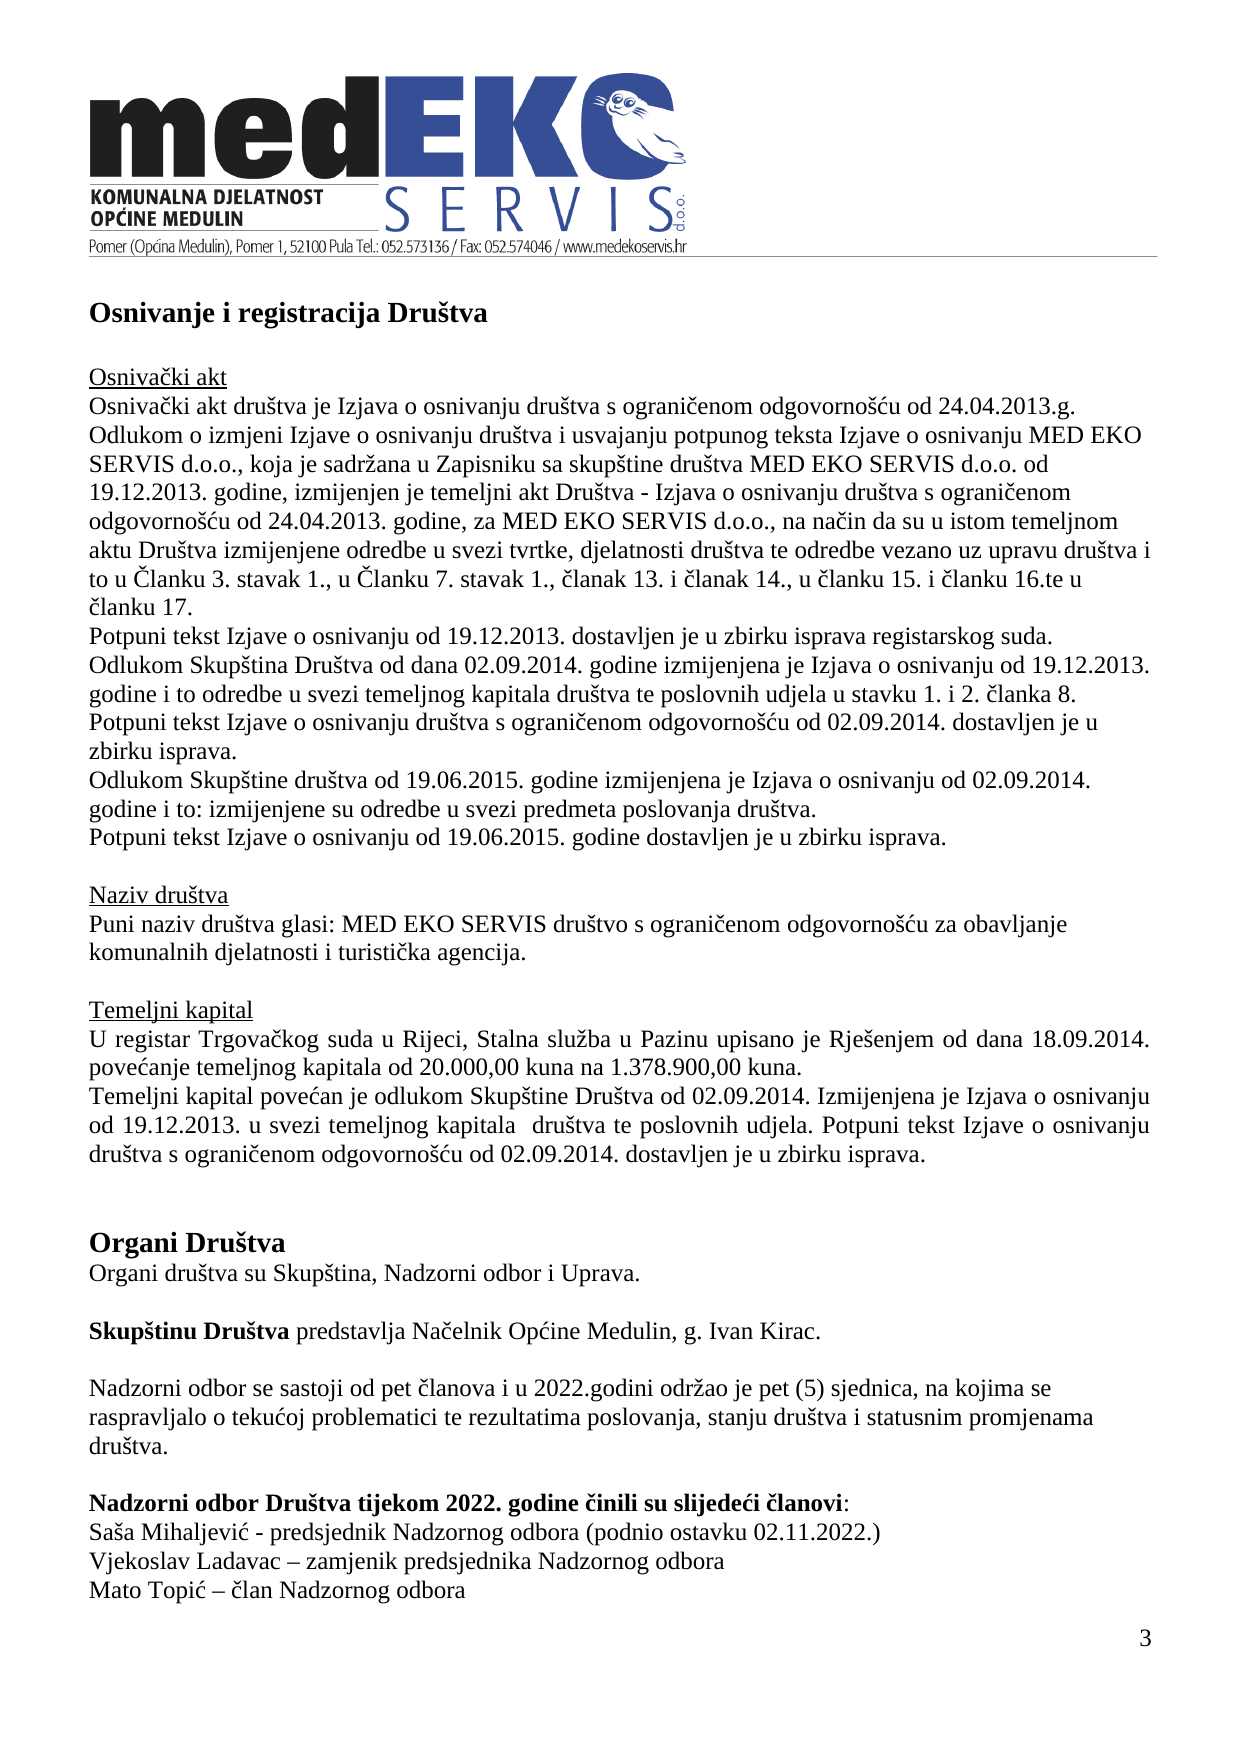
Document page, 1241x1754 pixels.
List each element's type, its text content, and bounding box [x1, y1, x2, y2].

text Osnivački akt društva je Izjava o osnivanju društva s ograničenom odgovornošću od 24.04.2013.g. [89, 391, 1152, 420]
text Potpuni tekst Izjave o osnivanju od 19.06.2015. godine dostavljen je u zbirku isprava. [89, 822, 1152, 851]
text Puni naziv društva glasi: MED EKO SERVIS društvo s ograničenom odgovornošću za obavljanje komunalnih djelatnosti i turistička agencija. [89, 909, 1152, 966]
text Osnivački akt [89, 362, 1152, 391]
text Organi Društva [89, 1225, 1152, 1258]
text Saša Mihaljević - predsjednik Nadzornog odbora (podnio ostavku 02.11.2022.) [89, 1517, 1152, 1546]
text Nadzorni odbor se sastoji od pet članova i u 2022.godini održao je pet (5) sjednica, na kojima se raspravljalo o tekućoj problematici te rezultatima poslovanja, stanju društva i statusnim promjenama društva. [89, 1373, 1152, 1460]
text Naziv društva [89, 880, 1152, 909]
text Odlukom Skupština Društva od dana 02.09.2014. godine izmijenjena je Izjava o osnivanju od 19.12.2013. godine i to odredbe u svezi temeljnog kapitala društva te poslovnih udjela u stavku 1. i 2. članka 8. [89, 650, 1152, 707]
text U registar Trgovačkog suda u Rijeci, Stalna služba u Pazinu upisano je Rješenjem od dana 18.09.2014. povećanje temeljnog kapitala od 20.000,00 kuna na 1.378.900,00 kuna. [89, 1024, 1152, 1081]
text Odlukom o izmjeni Izjave o osnivanju društva i usvajanju potpunog teksta Izjave o osnivanju MED EKO SERVIS d.o.o., koja je sadržana u Zapisniku sa skupštine društva MED EKO SERVIS d.o.o. od 19.12.2013. godine, izmijenjen je temeljni akt Društva - Izjava o osnivanju društva s ograničenom odgovornošću od 24.04.2013. godine, za MED EKO SERVIS d.o.o., na način da su u istom temeljnom aktu Društva izmijenjene odredbe u svezi tvrtke, djelatnosti društva te odredbe vezano uz upravu društva i to u Članku 3. stavak 1., u Članku 7. stavak 1., članak 13. i članak 14., u članku 15. i članku 16.te u članku 17. [89, 420, 1152, 621]
text Temeljni kapital [89, 995, 1152, 1024]
text Vjekoslav Ladavac – zamjenik predsjednika Nadzornog odbora [89, 1546, 1152, 1575]
text Organi društva su Skupština, Nadzorni odbor i Uprava. [89, 1258, 1152, 1287]
text Mato Topić – član Nadzornog odbora [89, 1575, 1152, 1603]
text Nadzorni odbor Društva tijekom 2022. godine činili su slijedeći članovi: [89, 1488, 1152, 1517]
text Odlukom Skupštine društva od 19.06.2015. godine izmijenjena je Izjava o osnivanju od 02.09.2014. godine i to: izmijenjene su odredbe u svezi predmeta poslovanja društva. [89, 765, 1152, 822]
text Temeljni kapital povećan je odlukom Skupštine Društva od 02.09.2014. Izmijenjena je Izjava o osnivanju od 19.12.2013. u svezi temeljnog kapitala društva te poslovnih udjela. Potpuni tekst Izjave o osnivanju društva s ograničenom odgovornošću od 02.09.2014. dostavljen je u zbirku isprava. [89, 1081, 1152, 1167]
picture [88, 73, 1158, 257]
text Potpuni tekst Izjave o osnivanju od 19.12.2013. dostavljen je u zbirku isprava registarskog suda. [89, 621, 1152, 650]
text Osnivanje i registracija Društva [89, 295, 1152, 329]
text Potpuni tekst Izjave o osnivanju društva s ograničenom odgovornošću od 02.09.2014. dostavljen je u zbirku isprava. [89, 707, 1152, 765]
text Skupštinu Društva predstavlja Načelnik Općine Medulin, g. Ivan Kirac. [89, 1316, 1152, 1345]
